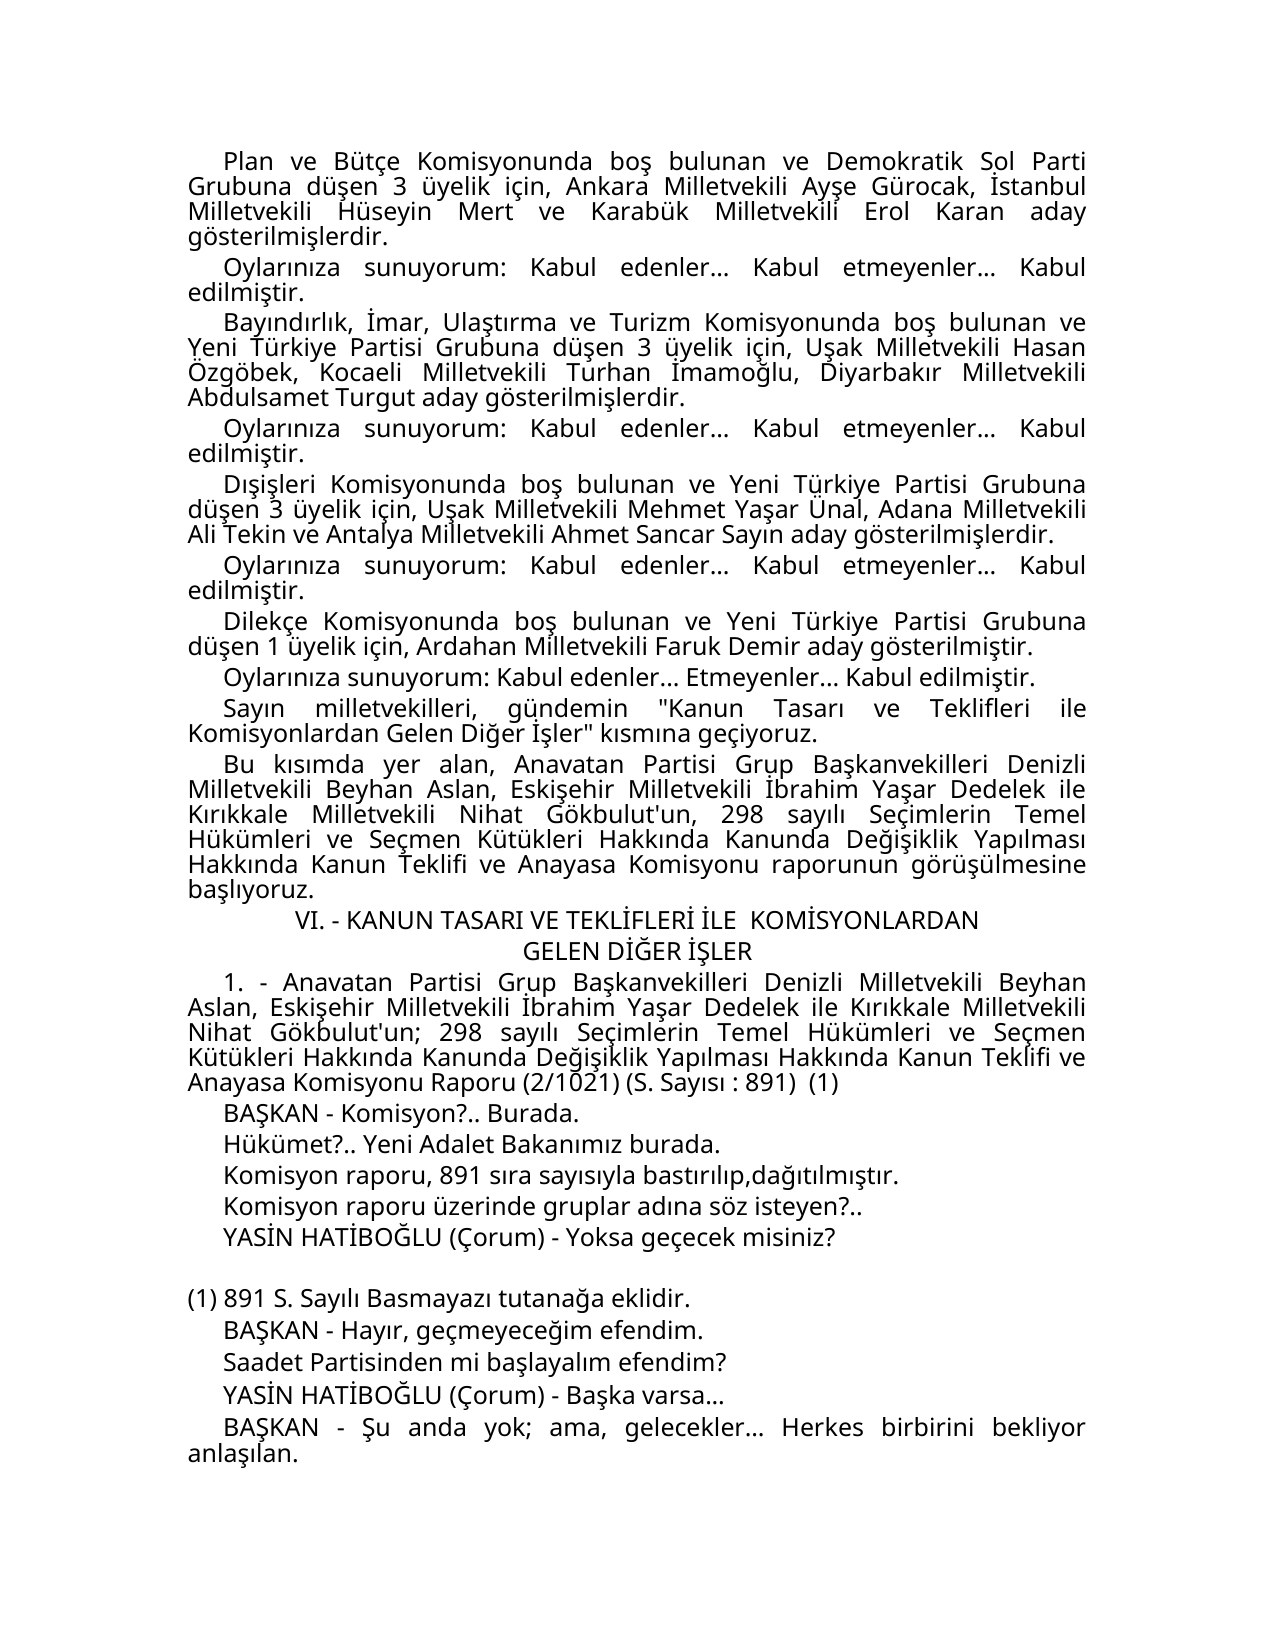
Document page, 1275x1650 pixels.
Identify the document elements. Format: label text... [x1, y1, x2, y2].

text BAŞKAN - Komisyon?.. Burada. [187, 1102, 1087, 1127]
text Oylarınıza sunuyorum: Kabul edenler... Etmeyenler... Kabul edilmiştir. [187, 667, 1087, 692]
text Dilekçe Komisyonunda boş bulunan ve Yeni Türkiye Partisi Grubuna düşen 1 üyelik için, Ardahan Milletvekili Faruk Demir aday gösterilmiştir. [187, 611, 1087, 661]
text Dışişleri Komisyonunda boş bulunan ve Yeni Türkiye Partisi Grubuna düşen 3 üyelik için, Uşak Milletvekili Mehmet Yaşar Ünal, Adana Milletvekili Ali Tekin ve Antalya Milletvekili Ahmet Sancar Sayın aday gösterilmişlerdir. [187, 474, 1087, 549]
text Bu kısımda yer alan, Anavatan Partisi Grup Başkanvekilleri Denizli Milletvekili Beyhan Aslan, Eskişehir Milletvekili İbrahim Yaşar Dedelek ile Kırıkkale Milletvekili Nihat Gökbulut'un, 298 sayılı Seçimlerin Temel Hükümleri ve Seçmen Kütükleri Hakkında Kanunda Değişiklik Yapılması Hakkında Kanun Teklifi ve Anayasa Komisyonu raporunun görüşülmesine başlıyoruz. [187, 753, 1087, 903]
text Sayın milletvekilleri, gündemin "Kanun Tasarı ve Teklifleri ile Komisyonlardan Gelen Diğer İşler" kısmına geçiyoruz. [187, 697, 1087, 747]
text Plan ve Bütçe Komisyonunda boş bulunan ve Demokratik Sol Parti Grubuna düşen 3 üyelik için, Ankara Milletvekili Ayşe Gürocak, İstanbul Milletvekili Hüseyin Mert ve Karabük Milletvekili Erol Karan aday gösterilmişlerdir. [187, 150, 1087, 250]
text YASİN HATİBOĞLU (Çorum) - Başka varsa... [187, 1383, 1087, 1409]
text Bayındırlık, İmar, Ulaştırma ve Turizm Komisyonunda boş bulunan ve Yeni Türkiye Partisi Grubuna düşen 3 üyelik için, Uşak Milletvekili Hasan Özgöbek, Kocaeli Milletvekili Turhan İmamoğlu, Diyarbakır Milletvekili Abdulsamet Turgut aday gösterilmişlerdir. [187, 312, 1087, 412]
text BAŞKAN - Şu anda yok; ama, gelecekler... Herkes birbirini bekliyor anlaşılan. [187, 1415, 1087, 1468]
text (1) 891 S. Sayılı Basmayazı tutanağa eklidir. [187, 1288, 1087, 1313]
text Komisyon raporu üzerinde gruplar adına söz isteyen?.. [187, 1195, 1087, 1220]
text Saadet Partisinden mi başlayalım efendim? [187, 1351, 1087, 1377]
text Oylarınıza sunuyorum: Kabul edenler... Kabul etmeyenler... Kabul edilmiştir. [187, 418, 1087, 468]
text YASİN HATİBOĞLU (Çorum) - Yoksa geçecek misiniz? [187, 1226, 1087, 1251]
text Komisyon raporu, 891 sıra sayısıyla bastırılıp,dağıtılmıştır. [187, 1164, 1087, 1189]
text 1. - Anavatan Partisi Grup Başkanvekilleri Denizli Milletvekili Beyhan Aslan, Eskişehir Milletvekili İbrahim Yaşar Dedelek ile Kırıkkale Milletvekili Nihat Gökbulut'un; 298 sayılı Seçimlerin Temel Hükümleri ve Seçmen Kütükleri Hakkında Kanunda Değişiklik Yapılması Hakkında Kanun Teklifi ve Anayasa Komisyonu Raporu (2/1021) (S. Sayısı : 891) (1) [187, 971, 1087, 1096]
text BAŞKAN - Hayır, geçmeyeceğim efendim. [187, 1319, 1087, 1345]
text Hükümet?.. Yeni Adalet Bakanımız burada. [187, 1133, 1087, 1158]
text VI. - KANUN TASARI VE TEKLİFLERİ İLE KOMİSYONLARDAN [187, 909, 1087, 934]
text GELEN DİĞER İŞLER [187, 940, 1087, 965]
text Oylarınıza sunuyorum: Kabul edenler... Kabul etmeyenler... Kabul edilmiştir. [187, 256, 1087, 306]
text Oylarınıza sunuyorum: Kabul edenler... Kabul etmeyenler... Kabul edilmiştir. [187, 555, 1087, 605]
